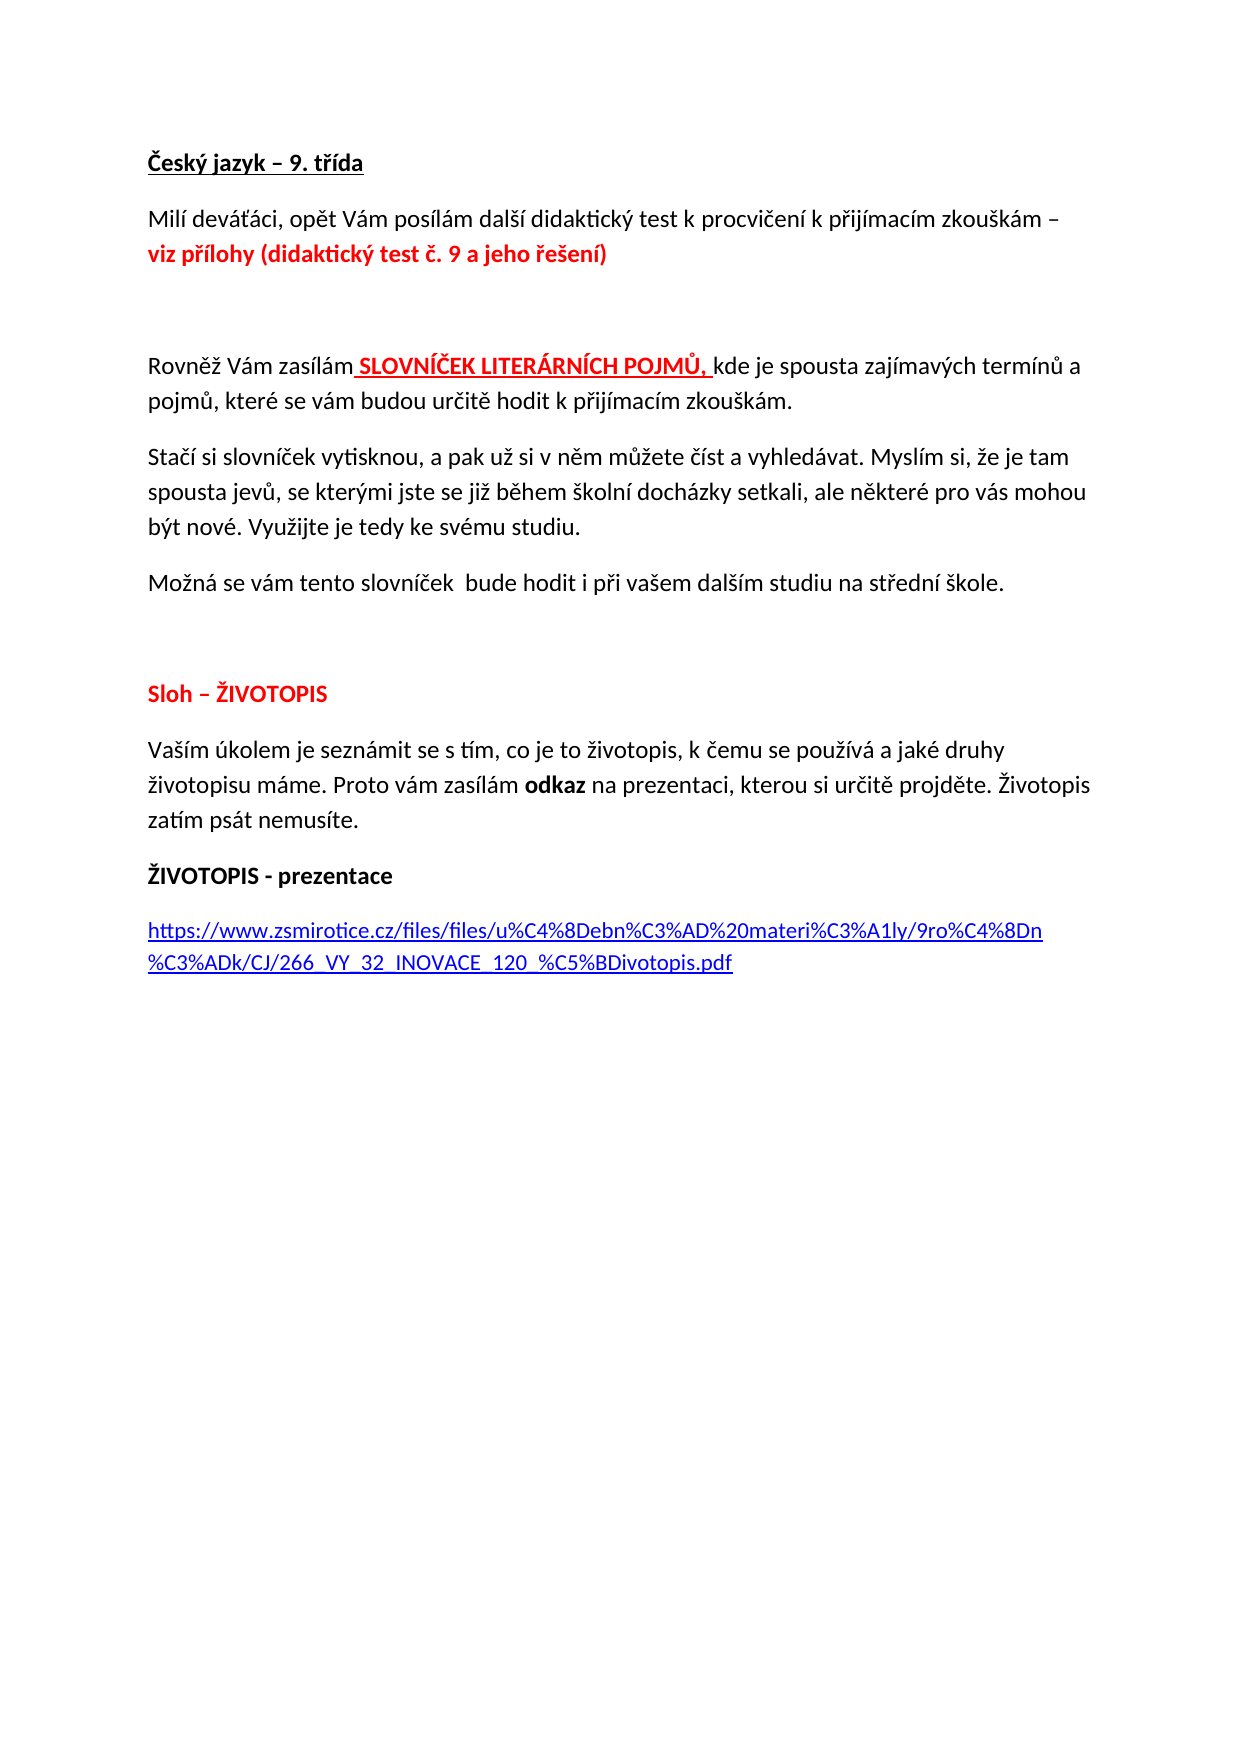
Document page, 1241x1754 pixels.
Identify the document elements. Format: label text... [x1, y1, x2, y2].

text Sloh – ŽIVOTOPIS [148, 678, 1093, 709]
text Vaším úkolem je seznámit se s tím, co je to životopis, k čemu se používá a jaké druhy životopisu máme. Proto vám zasílám odkaz na prezentaci, kterou si určitě projděte. Životopis zatím psát nemusíte. [148, 734, 1093, 835]
text https://www.zsmirotice.cz/files/files/u%C4%8Debn%C3%AD%20materi%C3%A1ly/9ro%C4%8Dn%C3%ADk/CJ/266_VY_32_INOVACE_120_%C5%BDivotopis.pdf [148, 916, 1093, 976]
text Stačí si slovníček vytisknou, a pak už si v něm můžete číst a vyhledávat. Myslím si, že je tam spousta jevů, se kterými jste se již během školní docházky setkali, ale některé pro vás mohou být nové. Využijte je tedy ke svému studiu. [148, 441, 1093, 541]
text Milí deváťáci, opět Vám posílám další didaktický test k procvičení k přijímacím zkouškám – viz přílohy (didaktický test č. 9 a jeho řešení) [148, 203, 1093, 269]
text Český jazyk – 9. třída [148, 148, 1093, 178]
text Rovněž Vám zasílám SLOVNÍČEK LITERÁRNÍCH POJMŮ, kde je spousta zajímavých termínů a pojmů, které se vám budou určitě hodit k přijímacím zkouškám. [148, 350, 1093, 416]
text Možná se vám tento slovníček bude hodit i při vašem dalším studiu na střední škole. [148, 567, 1093, 597]
text ŽIVOTOPIS - prezentace [148, 860, 1093, 891]
